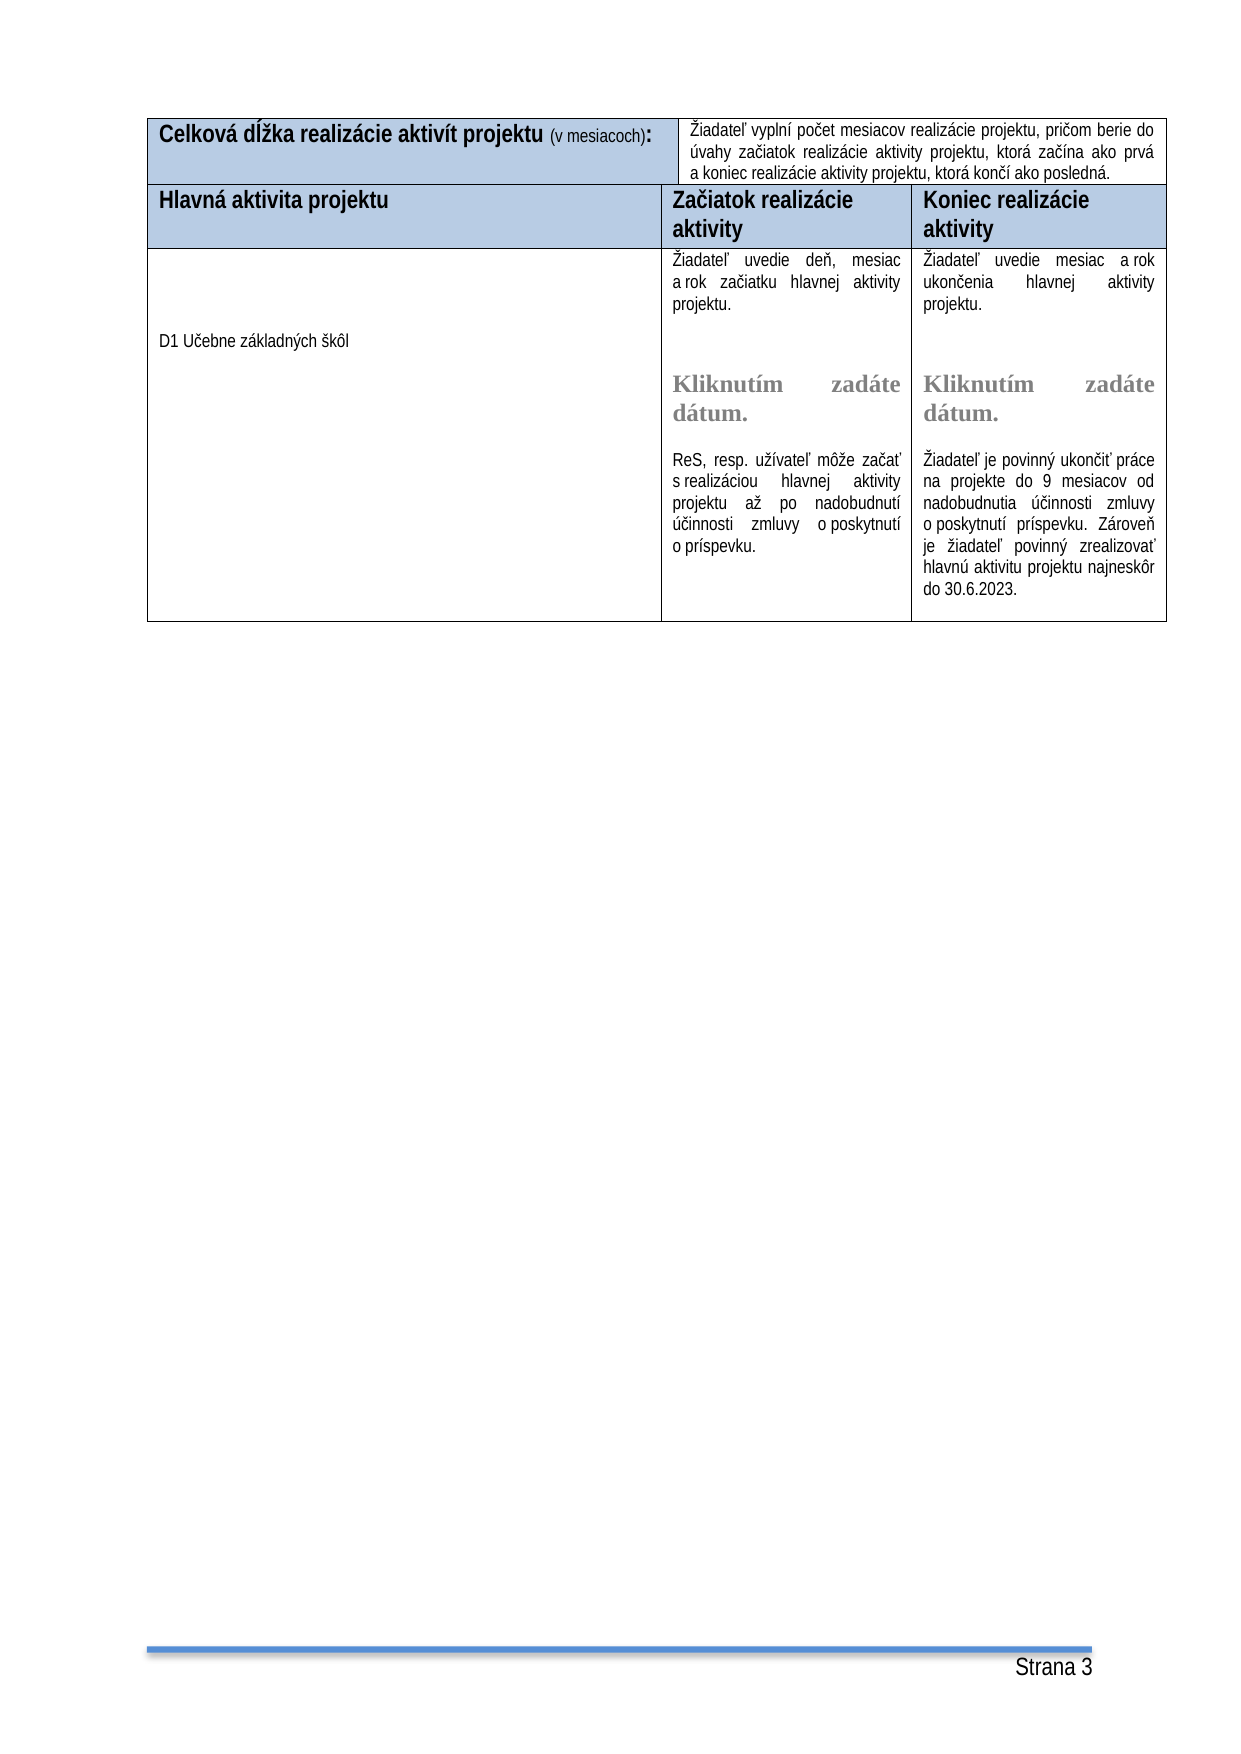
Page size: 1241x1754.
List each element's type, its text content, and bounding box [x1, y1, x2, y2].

table_cell Žiadateľ uvedie deň, mesiac a rok začiatku hlavnej aktivity projektu. ReS, resp. užívateľ môže začať s realizáciou hlavnej aktivity projektu až po nadobudnutí účinnosti zmluvy o poskytnutí o príspevku. [662, 249, 911, 621]
table_cell D1 Učebne základných škôl [148, 249, 661, 621]
table_cell Žiadateľ vyplní počet mesiacov realizácie projektu, pričom berie do úvahy začiatok realizácie aktivity projektu, ktorá začína ako prvá a koniec realizácie aktivity projektu, ktorá končí ako posledná. [679, 119, 1166, 184]
table_cell Hlavná aktivita projektu [148, 185, 661, 248]
table_cell Celková dĺžka realizácie aktivít projektu (v mesiacoch): [148, 119, 678, 184]
table_cell Začiatok realizácie aktivity [662, 185, 911, 248]
table_cell Žiadateľ uvedie mesiac a rok ukončenia hlavnej aktivity projektu. Žiadateľ je povinný ukončiť práce na projekte do 9 mesiacov od nadobudnutia účinnosti zmluvy o poskytnutí príspevku. Zároveň je žiadateľ povinný zrealizovať hlavnú aktivitu projektu najneskôr do 30.6.2023. [912, 249, 1166, 621]
table_cell Koniec realizácie aktivity [912, 185, 1166, 248]
